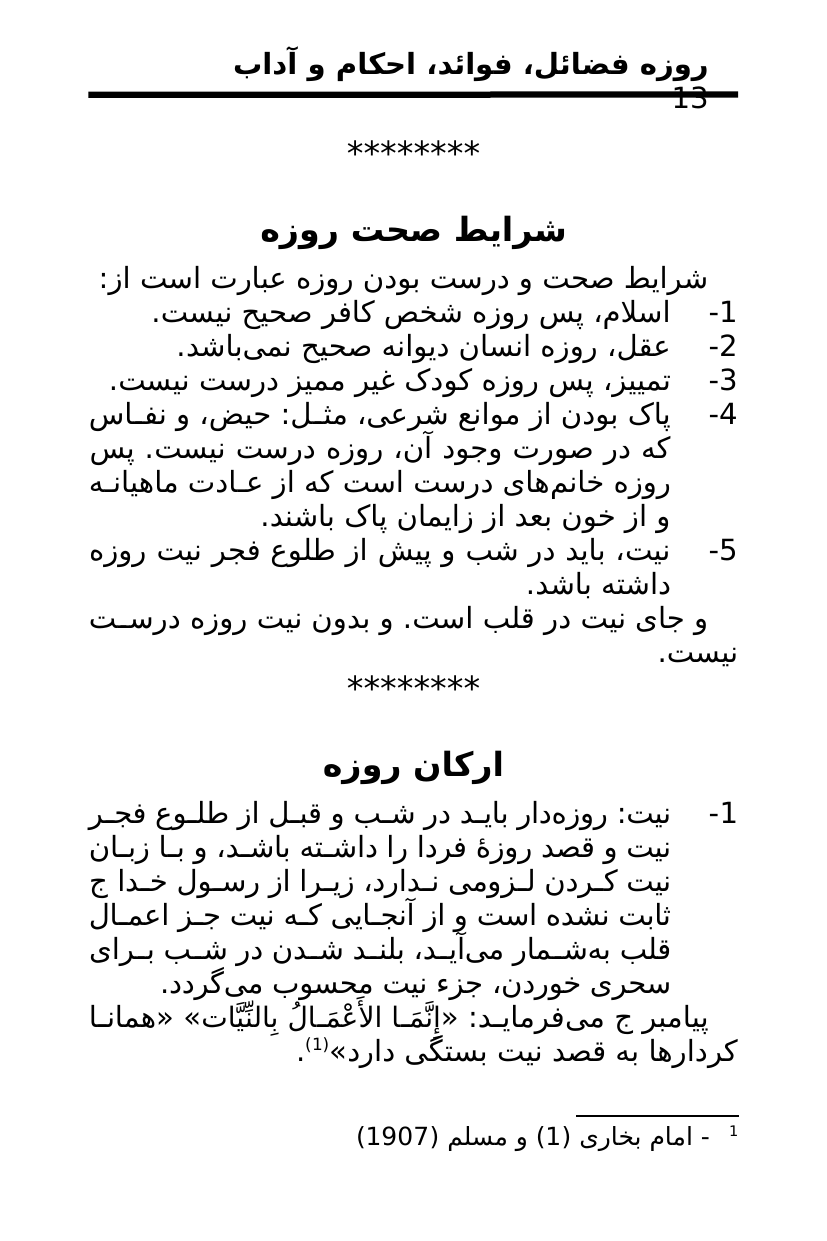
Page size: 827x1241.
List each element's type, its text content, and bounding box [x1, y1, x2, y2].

text پیامبر ج می‌فرماید: «إِنَّمَا الأَعْمَالُ بِالنِّيَّات» «همانا کردارها به قصد نیت بستگی دارد»(). [89, 1001, 738, 1068]
text شرایط صحت روزه [89, 210, 738, 249]
list تمییز، پس روزه کودک غیر ممیز درست نیست. [89, 363, 708, 397]
list نیت، باید در شب و پیش از طلوع فجر نیت روزه داشته باشد. [89, 533, 708, 601]
text ******** [89, 669, 738, 708]
list اسلام، پس روزه شخص کافر صحیح نیست. [89, 296, 708, 329]
text شرایط صحت و درست بودن روزه عبارت است از: [89, 262, 738, 296]
text ارکان روزه [89, 746, 738, 784]
list نیت: روزه‌دار باید در شب و قبل از طلوع فجر نیت و قصد روزۀ فردا را داشته باشد، و با زبان نیت کردن لزومی ‌ندارد، زیرا از رسول خدا ج ثابت نشده است و از آنجایی که نیت جز اعمال قلب به‌شمار می‌آید، بلند شدن در شب برای سحری خوردن، جزء نیت محسوب می‌گردد. [89, 797, 708, 1001]
list عقل، روزه انسان دیوانه صحیح نمی‌باشد. [89, 329, 708, 363]
list پاک بودن از موانع شرعی، مثل: حیض، و نفاس که در صورت وجود آن، روزه درست نیست. پس روزه خانم‌های درست است که از عادت ماهیانه و از خون بعد از زایمان پاک باشند. [89, 397, 708, 533]
text و جای نیت در قلب است. و بدون نیت روزه درست نیست. [89, 601, 738, 669]
text ******** [89, 134, 738, 173]
